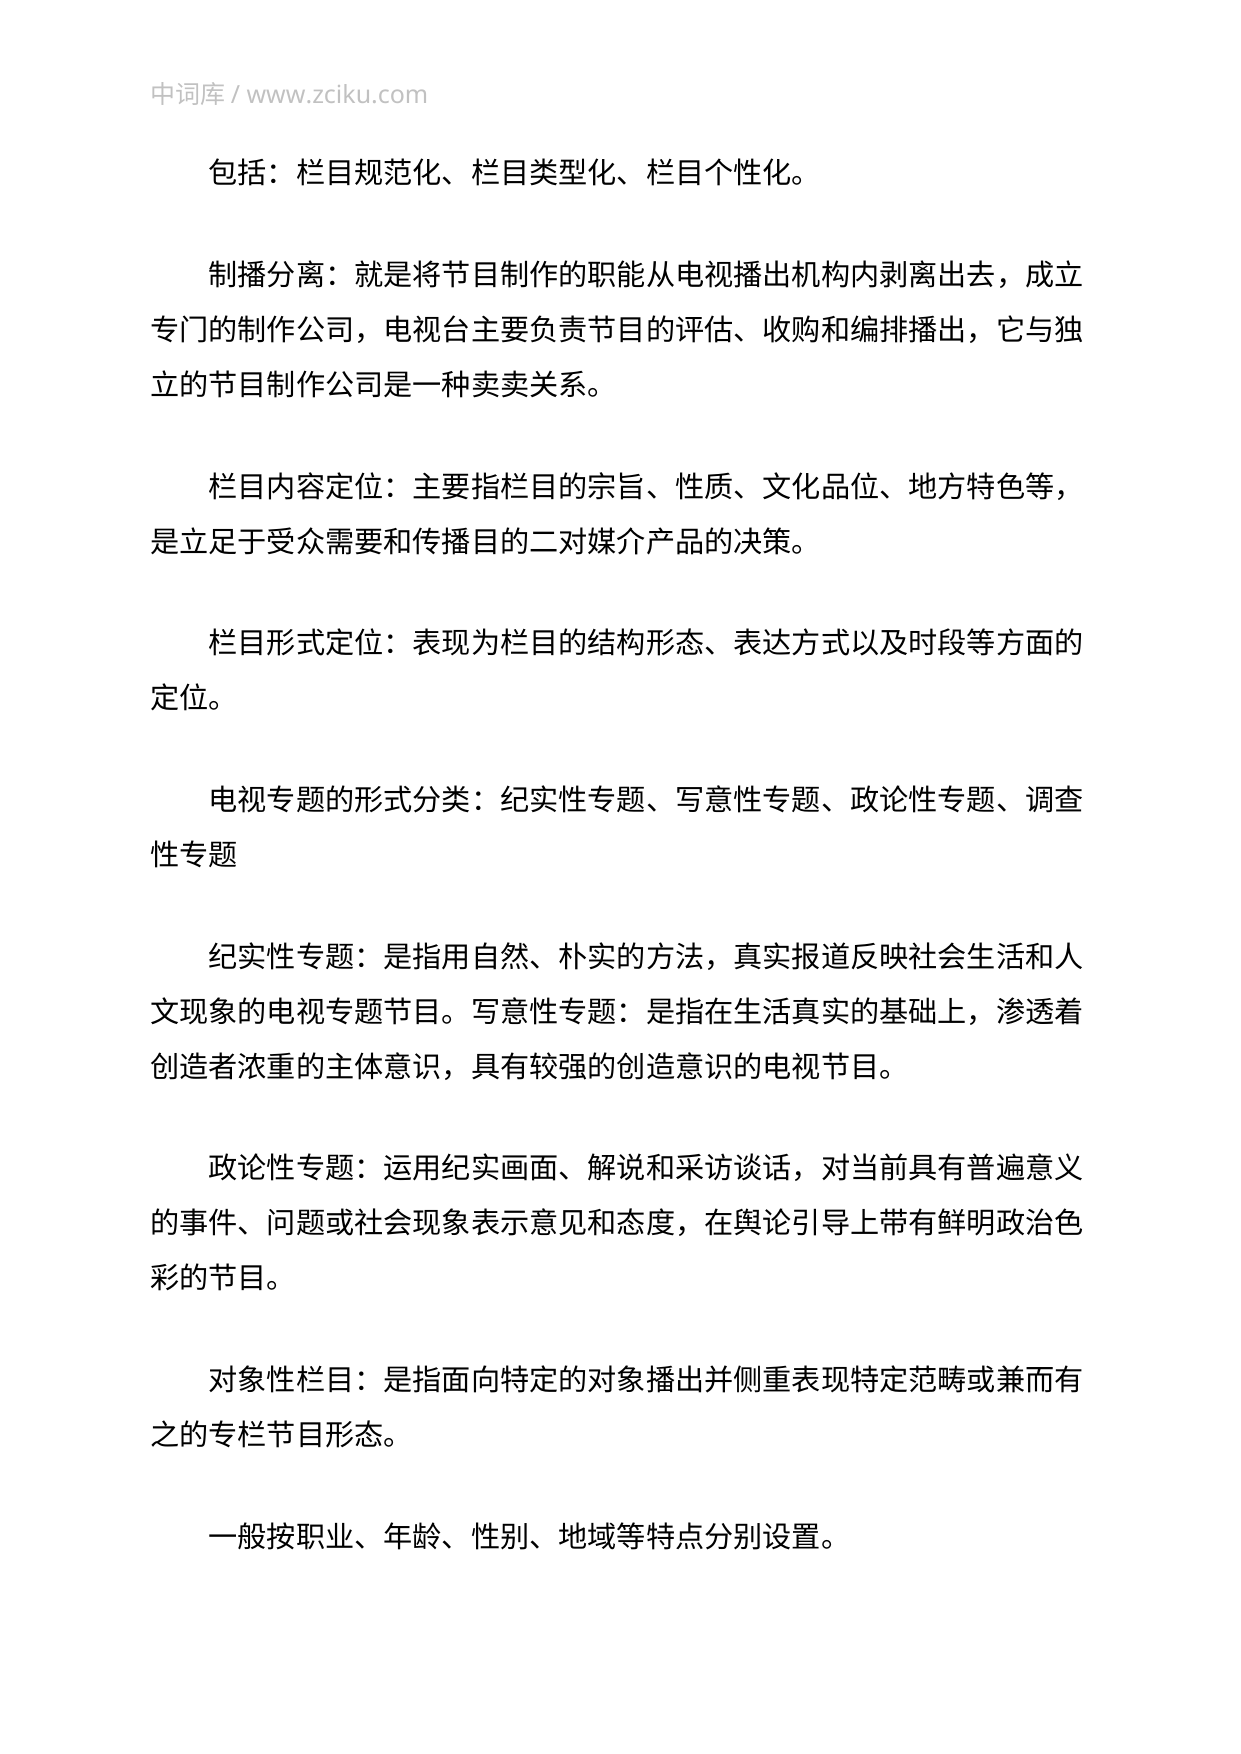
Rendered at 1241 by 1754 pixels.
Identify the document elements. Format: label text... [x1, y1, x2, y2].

text 政论性专题：运用纪实画面、解说和采访谈话，对当前具有普遍意义的事件、问题或社会现象表示意见和态度，在舆论引导上带有鲜明政治色彩的节目。 [150, 1145, 1090, 1297]
text 电视专题的形式分类：纪实性专题、写意性专题、政论性专题、调查性专题 [150, 777, 1090, 874]
text 栏目内容定位：主要指栏目的宗旨、性质、文化品位、地方特色等，是立足于受众需要和传播目的二对媒介产品的决策。 [150, 463, 1090, 561]
text 包括：栏目规范化、栏目类型化、栏目个性化。 [150, 150, 1090, 192]
text 栏目形式定位：表现为栏目的结构形态、表达方式以及时段等方面的定位。 [150, 620, 1090, 717]
text 对象性栏目：是指面向特定的对象播出并侧重表现特定范畴或兼而有之的专栏节目形态。 [150, 1356, 1090, 1454]
text 一般按职业、年龄、性别、地域等特点分别设置。 [150, 1513, 1090, 1555]
text 纪实性专题：是指用自然、朴实的方法，真实报道反映社会生活和人文现象的电视专题节目。写意性专题：是指在生活真实的基础上，渗透着创造者浓重的主体意识，具有较强的创造意识的电视节目。 [150, 933, 1090, 1085]
text 制播分离：就是将节目制作的职能从电视播出机构内剥离出去，成立专门的制作公司，电视台主要负责节目的评估、收购和编排播出，它与独立的节目制作公司是一种卖卖关系。 [150, 252, 1090, 404]
